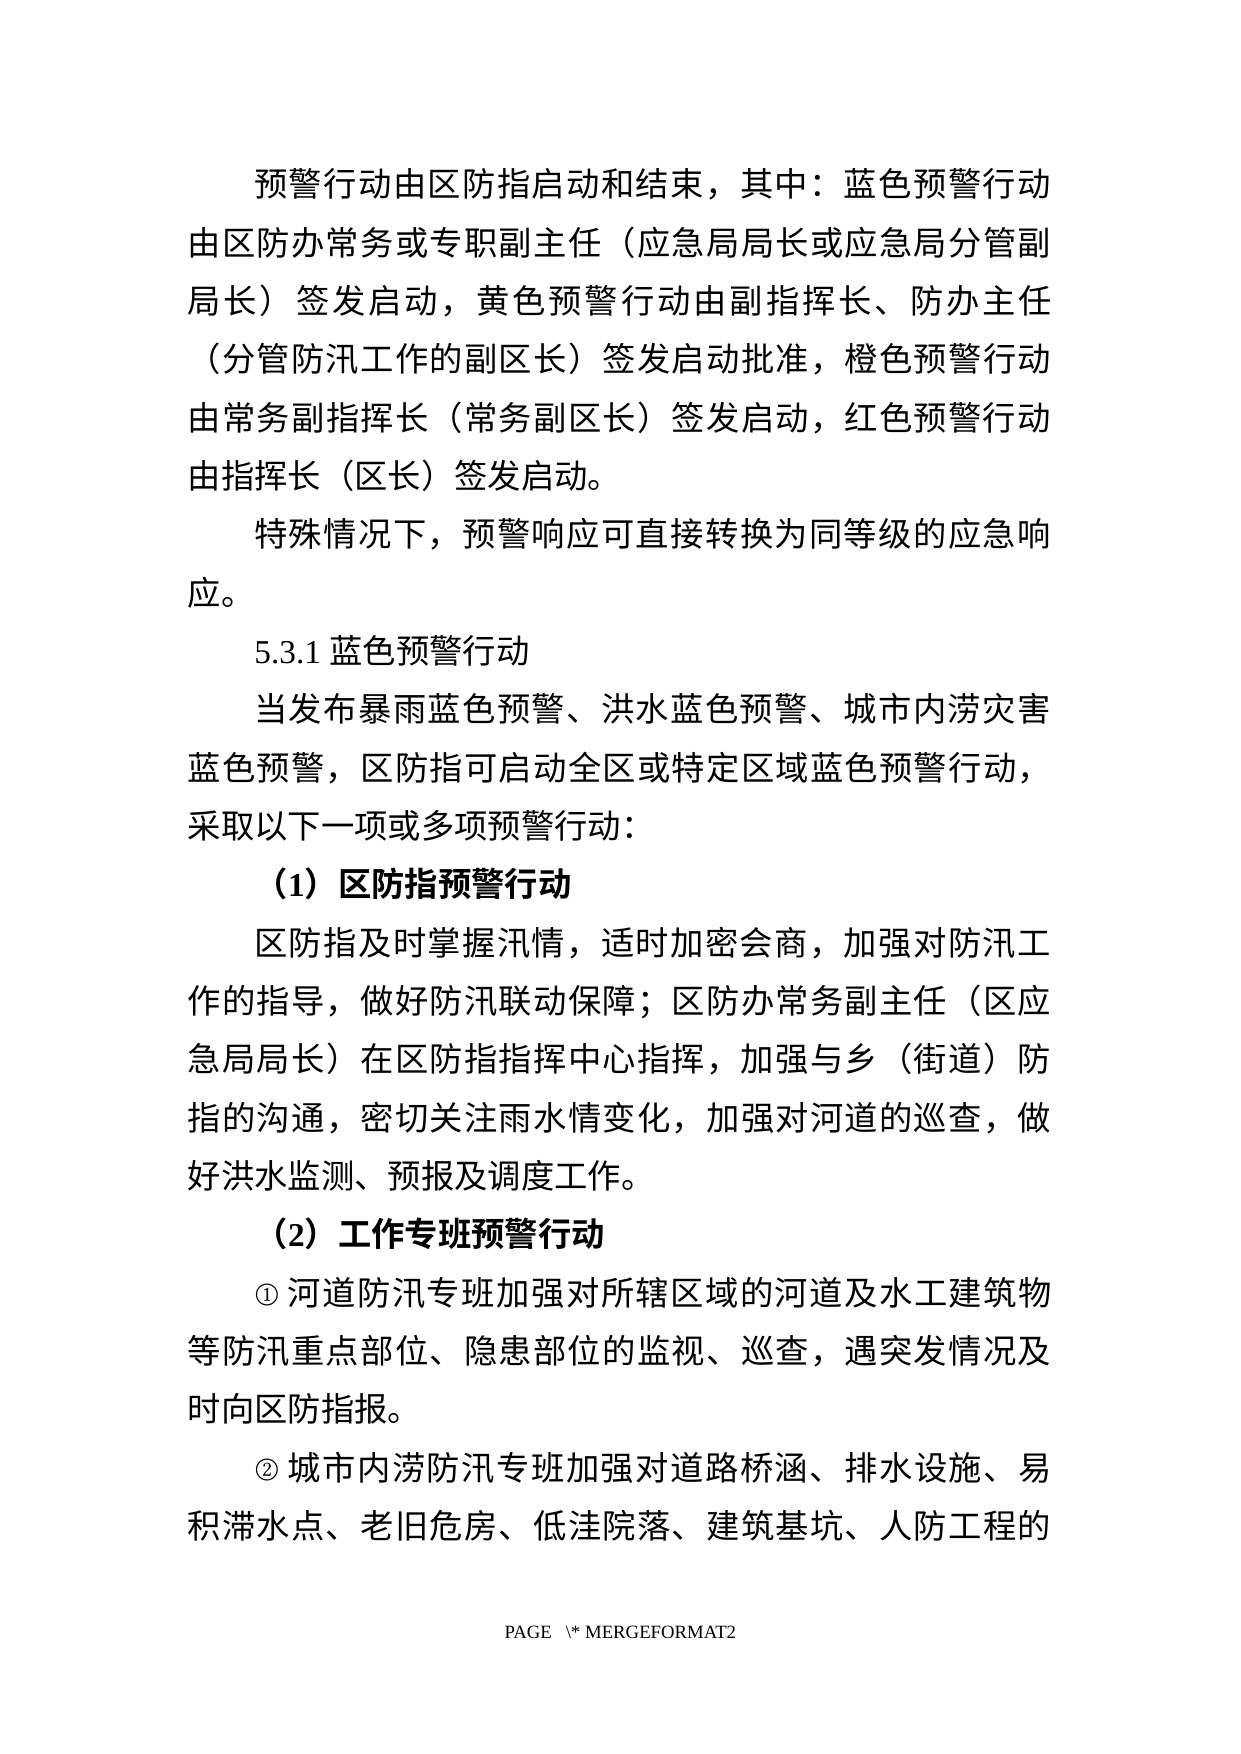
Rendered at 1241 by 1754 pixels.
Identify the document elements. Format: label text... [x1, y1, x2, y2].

text ①河道防汛专班加强对所辖区域的河道及水工建筑物等防汛重点部位、隐患部位的监视、巡查，遇突发情况及时向区防指报。 [187, 1258, 1053, 1433]
text 当发布暴雨蓝色预警、洪水蓝色预警、城市内涝灾害蓝色预警，区防指可启动全区或特定区域蓝色预警行动，采取以下一项或多项预警行动： [187, 675, 1053, 850]
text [187, 1433, 1053, 1550]
text （2）工作专班预警行动 [187, 1200, 1053, 1258]
text （1）区防指预警行动 [187, 850, 1053, 908]
text 区防指及时掌握汛情，适时加密会商，加强对防汛工作的指导，做好防汛联动保障；区防办常务副主任（区应急局局长）在区防指指挥中心指挥，加强与乡（街道）防指的沟通，密切关注雨水情变化，加强对河道的巡查，做好洪水监测、预报及调度工作。 [187, 908, 1053, 1200]
text 5.3.1 蓝色预警行动 [187, 617, 1053, 675]
text 预警行动由区防指启动和结束，其中：蓝色预警行动由区防办常务或专职副主任（应急局局长或应急局分管副局长）签发启动，黄色预警行动由副指挥长、防办主任（分管防汛工作的副区长）签发启动批准，橙色预警行动由常务副指挥长（常务副区长）签发启动，红色预警行动由指挥长（区长）签发启动。 [187, 150, 1053, 500]
text 特殊情况下，预警响应可直接转换为同等级的应急响应。 [187, 500, 1053, 617]
